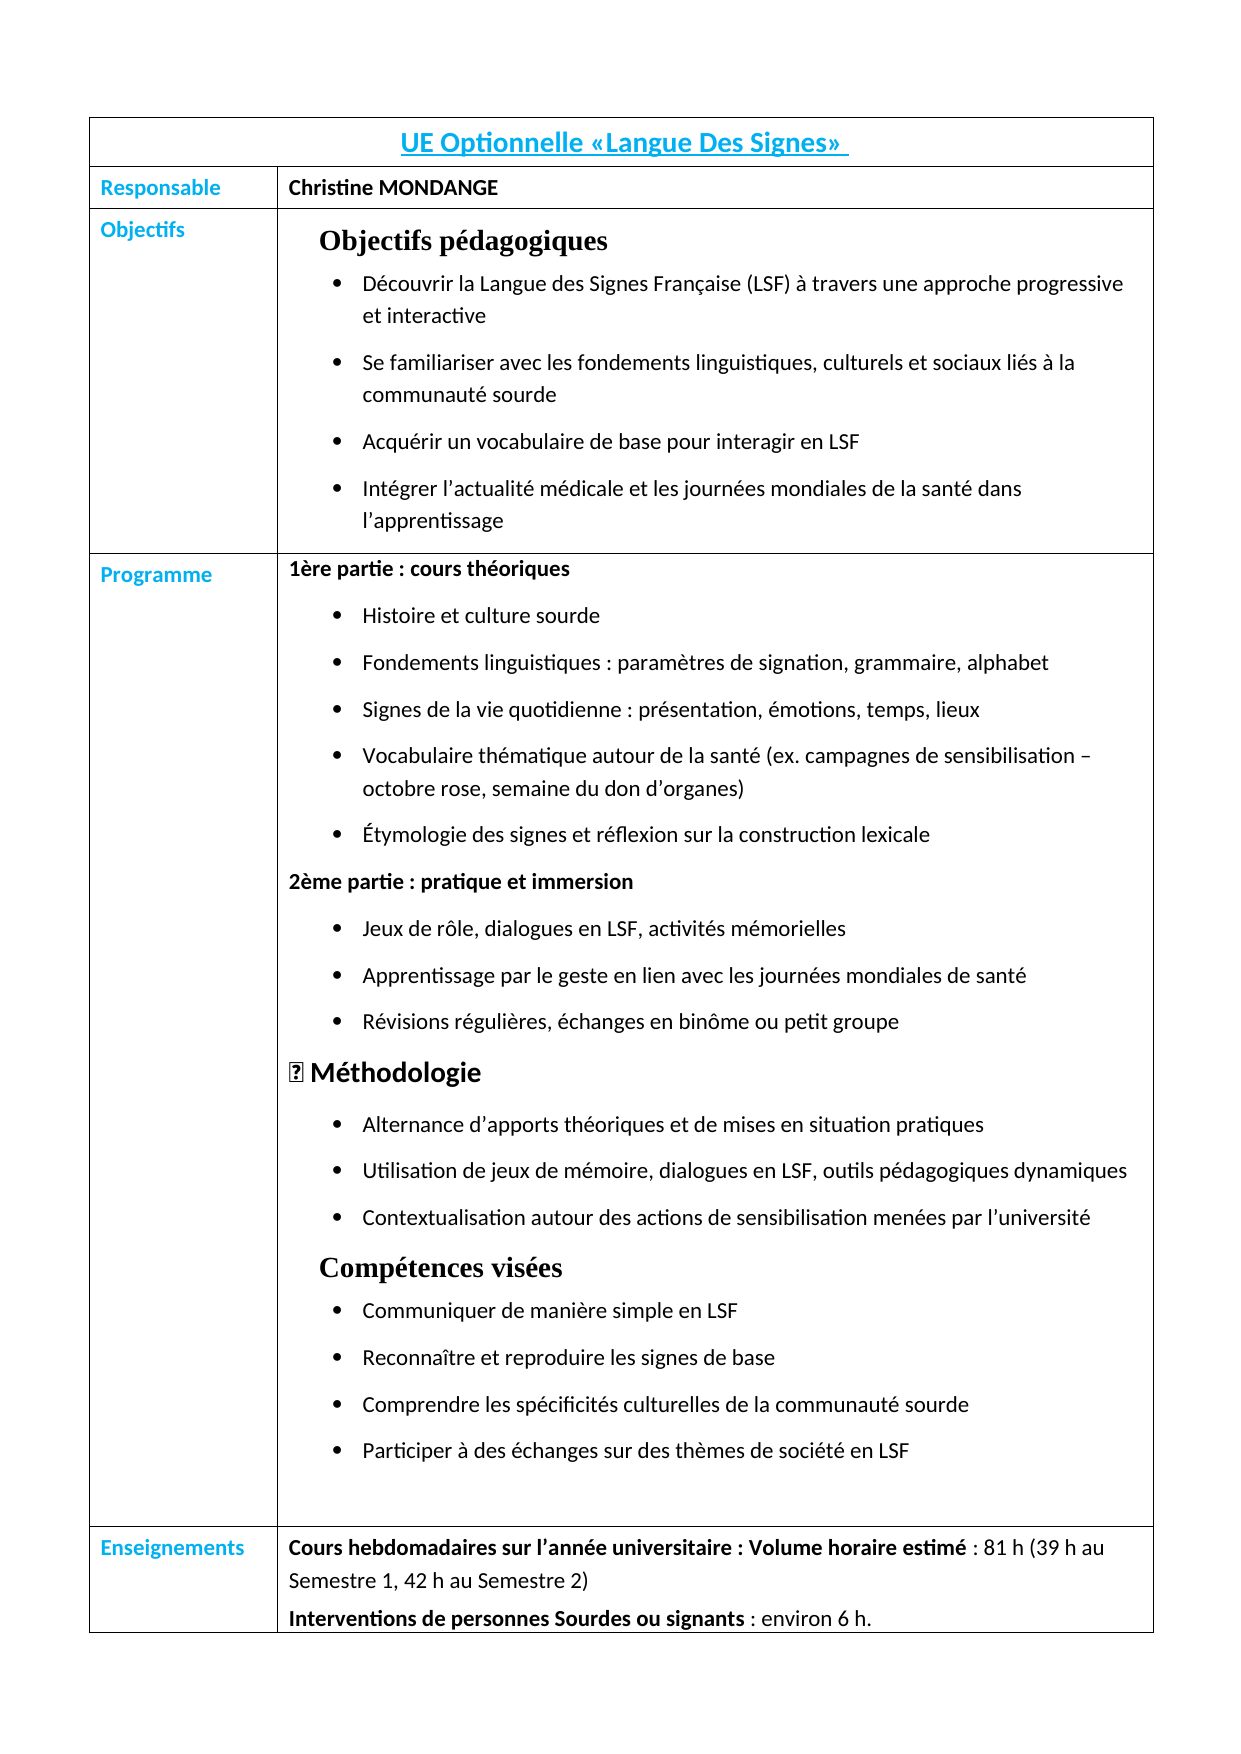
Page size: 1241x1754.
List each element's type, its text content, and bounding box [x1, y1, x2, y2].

table_cell Christine MONDANGE [278, 167, 1153, 207]
table_cell Objectifs [90, 209, 277, 553]
table_cell Responsable [90, 167, 277, 207]
table_cell Cours hebdomadaires sur l’année universitaire : Volume horaire estimé : 81 h (39 h au Semestre 1, 42 h au Semestre 2) Interventions de personnes Sourdes ou signants : environ 6 h. [278, 1527, 1153, 1632]
table_cell 🎯 Objectifs pédagogiques Découvrir la Langue des Signes Française (LSF) à travers une approche progressive et interactive Se familiariser avec les fondements linguistiques, culturels et sociaux liés à la communauté sourde Acquérir un vocabulaire de base pour interagir en LSF Intégrer l’actualité médicale et les journées mondiales de la santé dans l’apprentissage [278, 209, 1153, 553]
table_cell Enseignements [90, 1527, 277, 1632]
table_cell Programme [90, 554, 277, 1526]
table_header UE Optionnelle «Langue Des Signes» [90, 118, 1153, 166]
table_cell 1ère partie : cours théoriques Histoire et culture sourde Fondements linguistiques : paramètres de signation, grammaire, alphabet Signes de la vie quotidienne : présentation, émotions, temps, lieux Vocabulaire thématique autour de la santé (ex. campagnes de sensibilisation – octobre rose, semaine du don d’organes) Étymologie des signes et réflexion sur la construction lexicale 2ème partie : pratique et immersion Jeux de rôle, dialogues en LSF, activités mémorielles Apprentissage par le geste en lien avec les journées mondiales de santé Révisions régulières, échanges en binôme ou petit groupe 🧠 Méthodologie Alternance d’apports théoriques et de mises en situation pratiques Utilisation de jeux de mémoire, dialogues en LSF, outils pédagogiques dynamiques Contextualisation autour des actions de sensibilisation menées par l’université ✅ Compétences visées Communiquer de manière simple en LSF Reconnaître et reproduire les signes de base Comprendre les spécificités culturelles de la communauté sourde Participer à des échanges sur des thèmes de société en LSF [278, 554, 1153, 1526]
